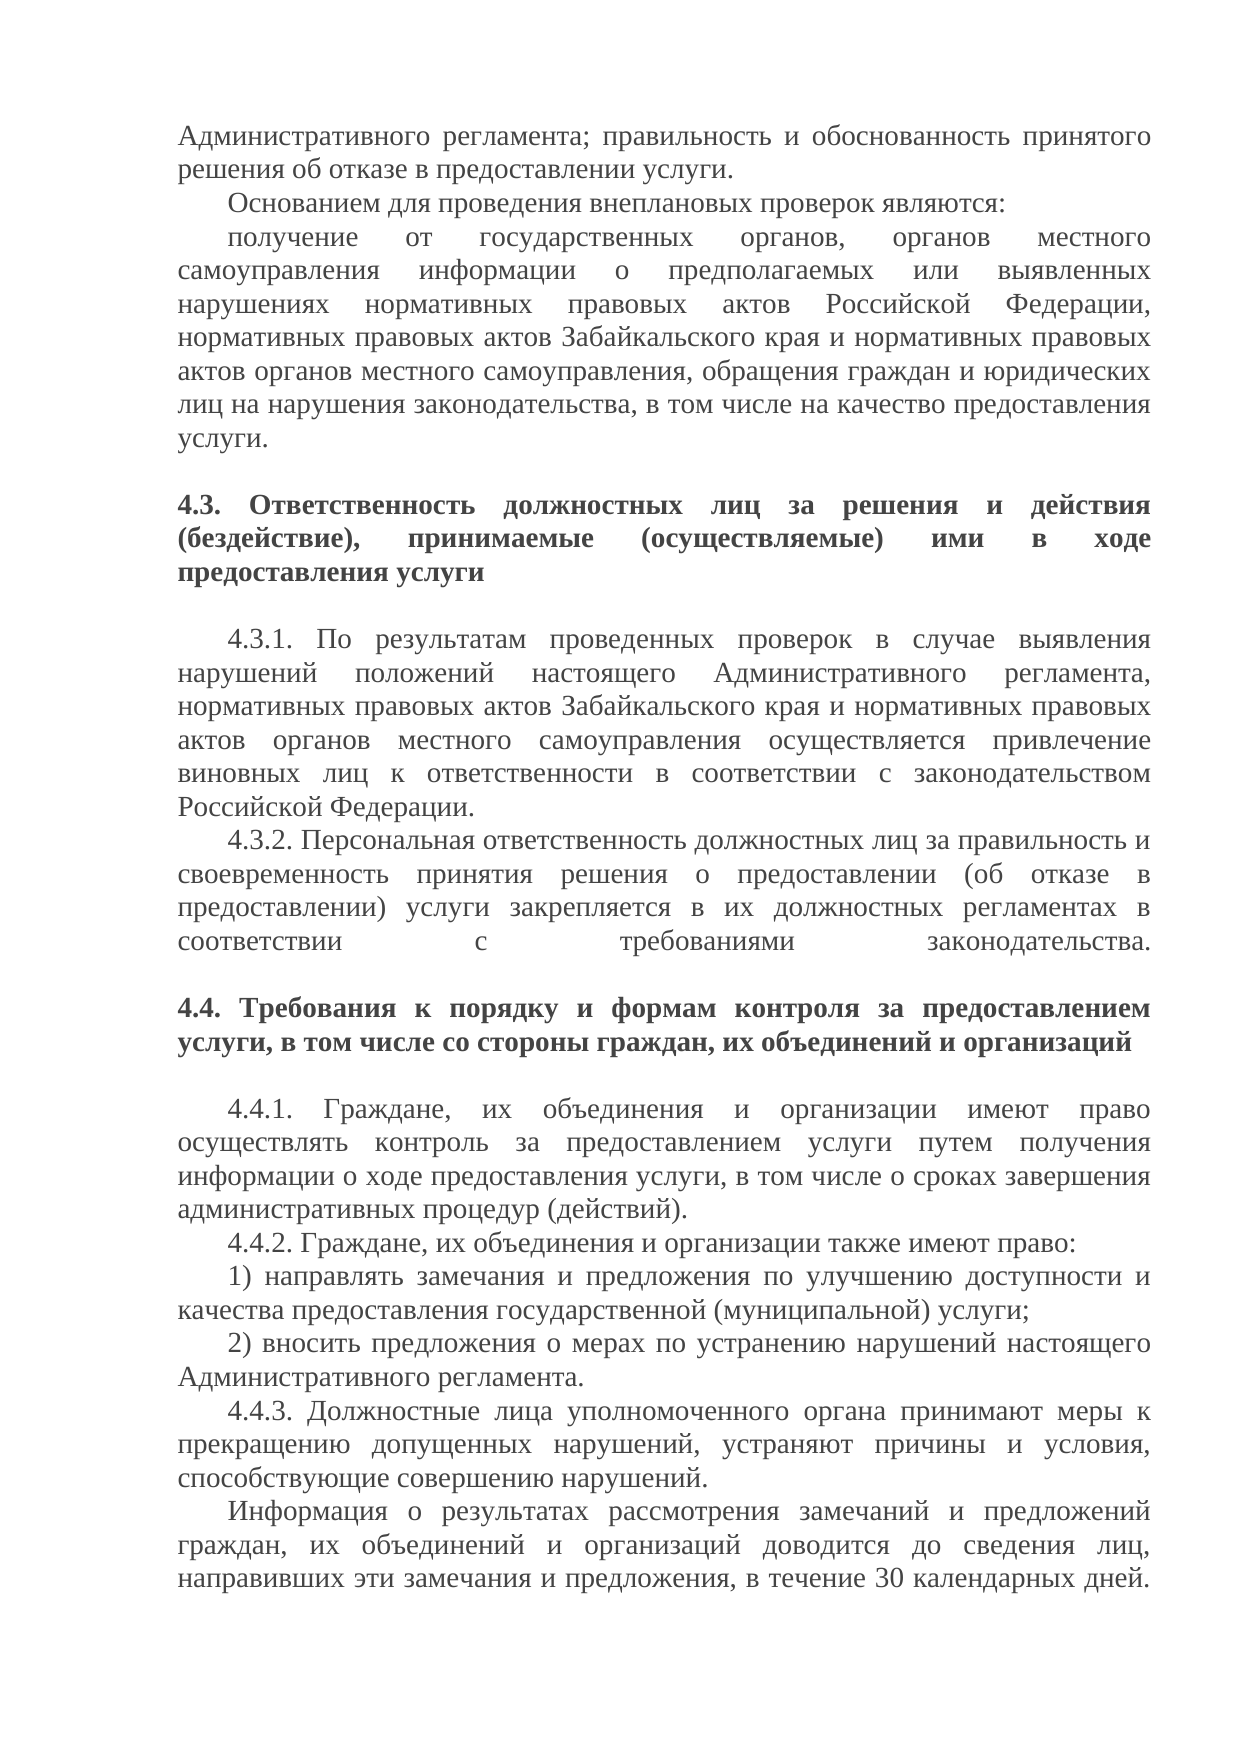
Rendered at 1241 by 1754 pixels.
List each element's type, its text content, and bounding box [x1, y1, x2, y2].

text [177, 118, 1152, 185]
text 4.4.1. Граждане, их объединения и организации имеют право осуществлять контроль за предоставлением услуги путем получения информации о ходе предоставления услуги, в том числе о сроках завершения административных процедур (действий). [177, 1091, 1152, 1225]
text 4.3.1. По результатам проведенных проверок в случае выявления нарушений положений настоящего Административного регламента, нормативных правовых актов Забайкальского края и нормативных правовых актов органов местного самоуправления осуществляется привлечение виновных лиц к ответственности в соответствии с законодательством Российской Федерации. [177, 621, 1152, 822]
text 4.3.2. Персональная ответственность должностных лиц за правильность и своевременность принятия решения о предоставлении (об отказе в предоставлении) услуги закрепляется в их должностных регламентах в соответствии с требованиями законодательства. 4.4. Требования к порядку и формам контроля за предоставлением услуги, в том числе со стороны граждан, их объединений и организаций [177, 822, 1152, 1057]
text 1) направлять замечания и предложения по улучшению доступности и качества предоставления государственной (муниципальной) услуги; [177, 1258, 1152, 1326]
text получение от государственных органов, органов местного самоуправления информации о предполагаемых или выявленных нарушениях нормативных правовых актов Российской Федерации, нормативных правовых актов Забайкальского края и нормативных правовых актов органов местного самоуправления, обращения граждан и юридических лиц на нарушения законодательства, в том числе на качество предоставления услуги. 4.3. Ответственность должностных лиц за решения и действия (бездействие), принимаемые (осуществляемые) ими в ходе предоставления услуги [177, 219, 1152, 588]
text 4.4.3. Должностные лица уполномоченного органа принимают меры к прекращению допущенных нарушений, устраняют причины и условия, способствующие совершению нарушений. [177, 1393, 1152, 1493]
text 2) вносить предложения о мерах по устранению нарушений настоящего Административного регламента. [177, 1326, 1152, 1393]
text 4.4.2. Граждане, их объединения и организации также имеют право: [177, 1225, 1152, 1258]
text Основанием для проведения внеплановых проверок являются: [177, 185, 1152, 219]
text Информация о результатах рассмотрения замечаний и предложений граждан, их объединений и организаций доводится до сведения лиц, направивших эти замечания и предложения, в течение 30 календарных дней. [177, 1493, 1152, 1623]
